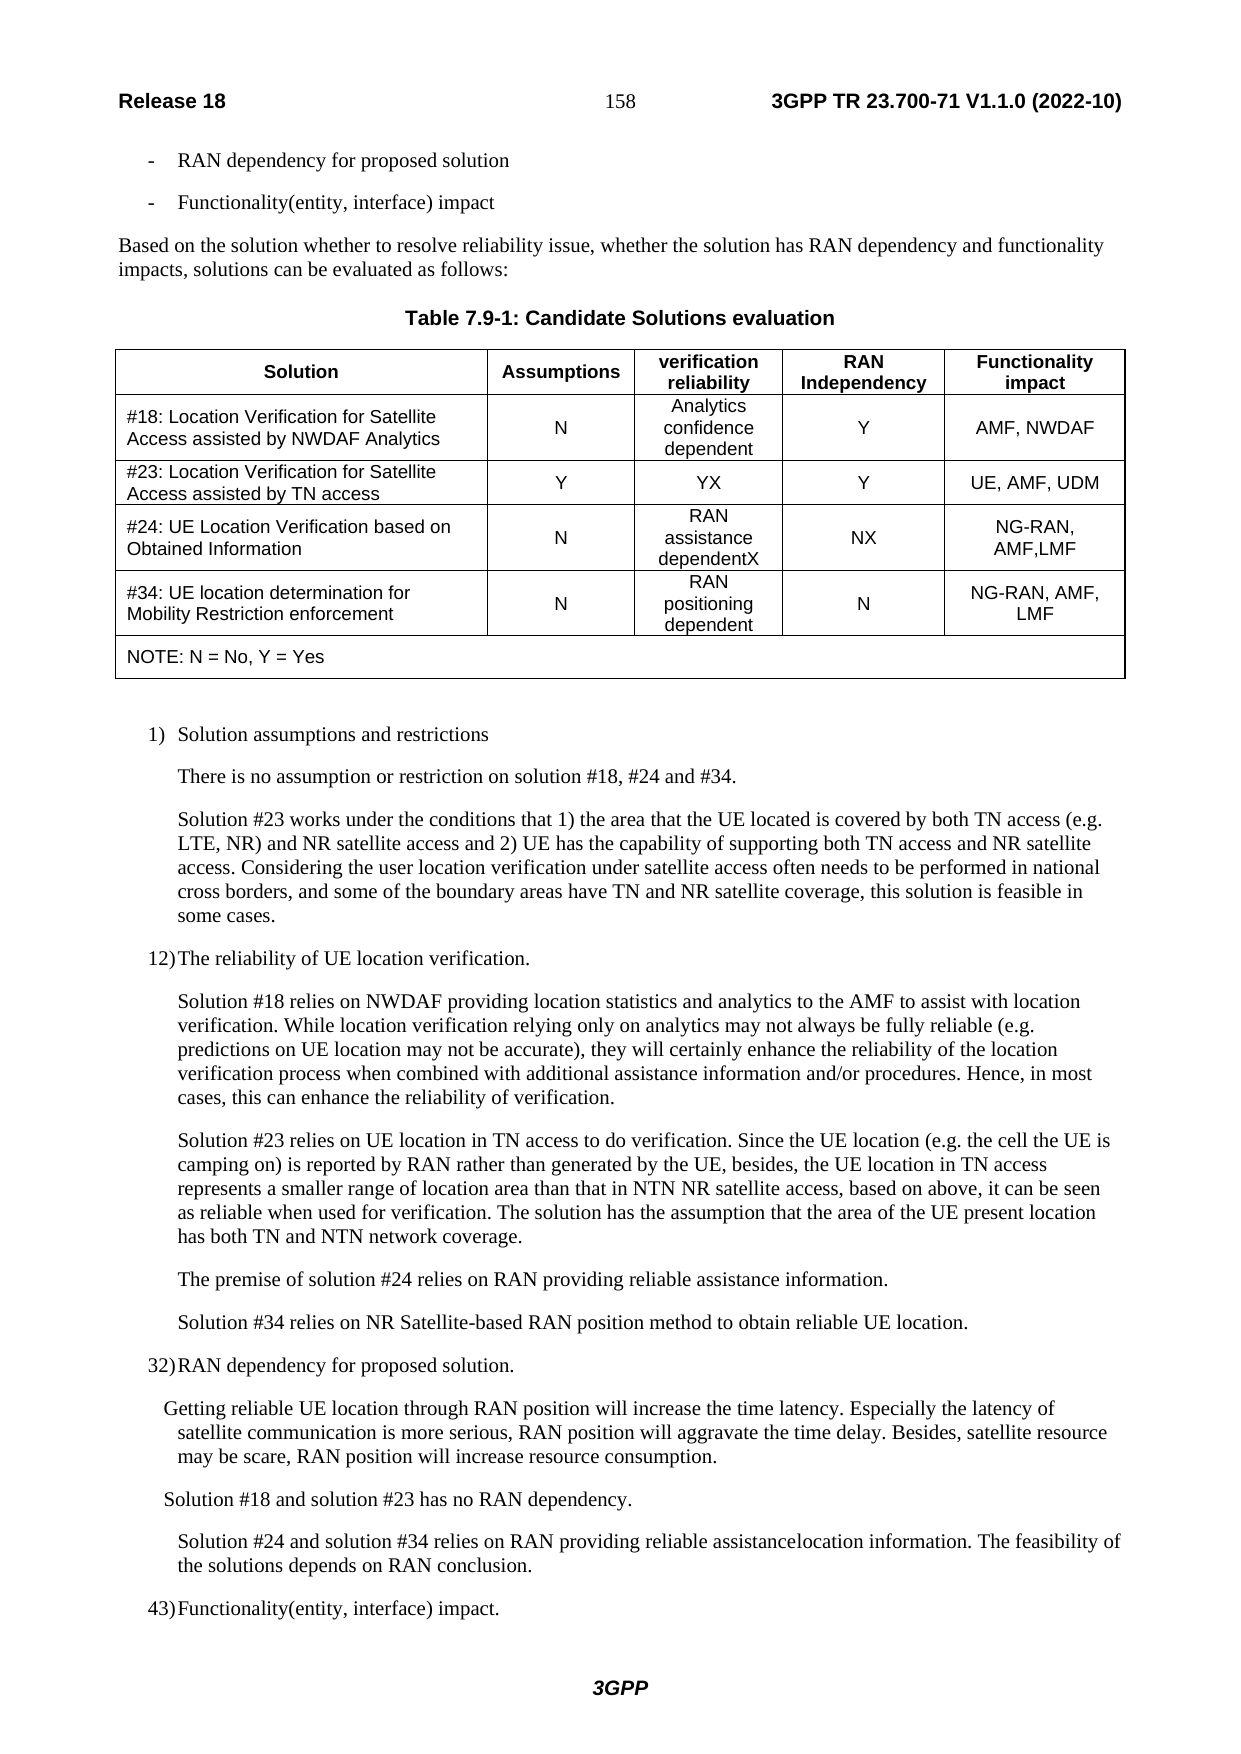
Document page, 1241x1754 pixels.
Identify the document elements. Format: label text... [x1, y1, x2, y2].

text - RAN dependency for proposed solution [148, 147, 1122, 172]
text ) Functionality(entity, interface) impact. [148, 1596, 1122, 1620]
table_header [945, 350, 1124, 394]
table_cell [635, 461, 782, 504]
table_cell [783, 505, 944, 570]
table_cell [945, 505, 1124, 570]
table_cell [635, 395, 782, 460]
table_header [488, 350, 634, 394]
text Solution #18 and solution #23 has no RAN dependency. [148, 1486, 1122, 1511]
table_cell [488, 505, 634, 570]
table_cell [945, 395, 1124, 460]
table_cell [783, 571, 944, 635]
text Solution #18 relies on NWDAF providing location statistics and analytics to the AMF to assist with location verification. While location verification relying only on analytics may not always be fully reliable (e.g. predictions on UE location may not be accurate), they will certainly enhance the reliability of the location verification process when combined with additional assistance information and/or procedures. Hence, in most cases, this can enhance the reliability of verification. [148, 989, 1122, 1109]
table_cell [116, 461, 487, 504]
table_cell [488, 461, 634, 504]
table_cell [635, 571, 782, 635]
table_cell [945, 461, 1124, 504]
text Table 7.9-1: Candidate Solutions [118, 306, 1122, 330]
text - Functionality(entity, interface) impact [148, 190, 1122, 214]
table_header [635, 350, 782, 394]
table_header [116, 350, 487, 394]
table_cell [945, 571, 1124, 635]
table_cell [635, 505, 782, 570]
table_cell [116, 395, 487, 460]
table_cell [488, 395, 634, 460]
text ) The reliability of verification. [148, 946, 1122, 970]
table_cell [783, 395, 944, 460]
text ) RAN dependency for proposed solution. [148, 1353, 1122, 1377]
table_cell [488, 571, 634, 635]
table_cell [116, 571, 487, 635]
text The premise of solution #24 relies on RAN providing reliable assistance information. [148, 1267, 1122, 1291]
text Solution #23 relies on UE location in TN access to do verification. Since the UE location (e.g. the cell the UE is camping on) is reported by RAN rather than generated by the UE, besides, the UE location in TN access represents a smaller range of location area than that in access, based on above, it can be seen as reliable when used for verification. [148, 1128, 1122, 1248]
text Based on the solution whether to resolve reliability issue, whether the solution has RAN dependency and functionality impacts, solutions can be evaluated as follows: [118, 233, 1122, 281]
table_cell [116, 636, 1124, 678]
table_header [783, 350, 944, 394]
text Solution #24 relies on RAN providing reliable information. The feasibility of the solution depends on RAN conclusion. [148, 1529, 1122, 1577]
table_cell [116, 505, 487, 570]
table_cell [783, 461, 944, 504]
